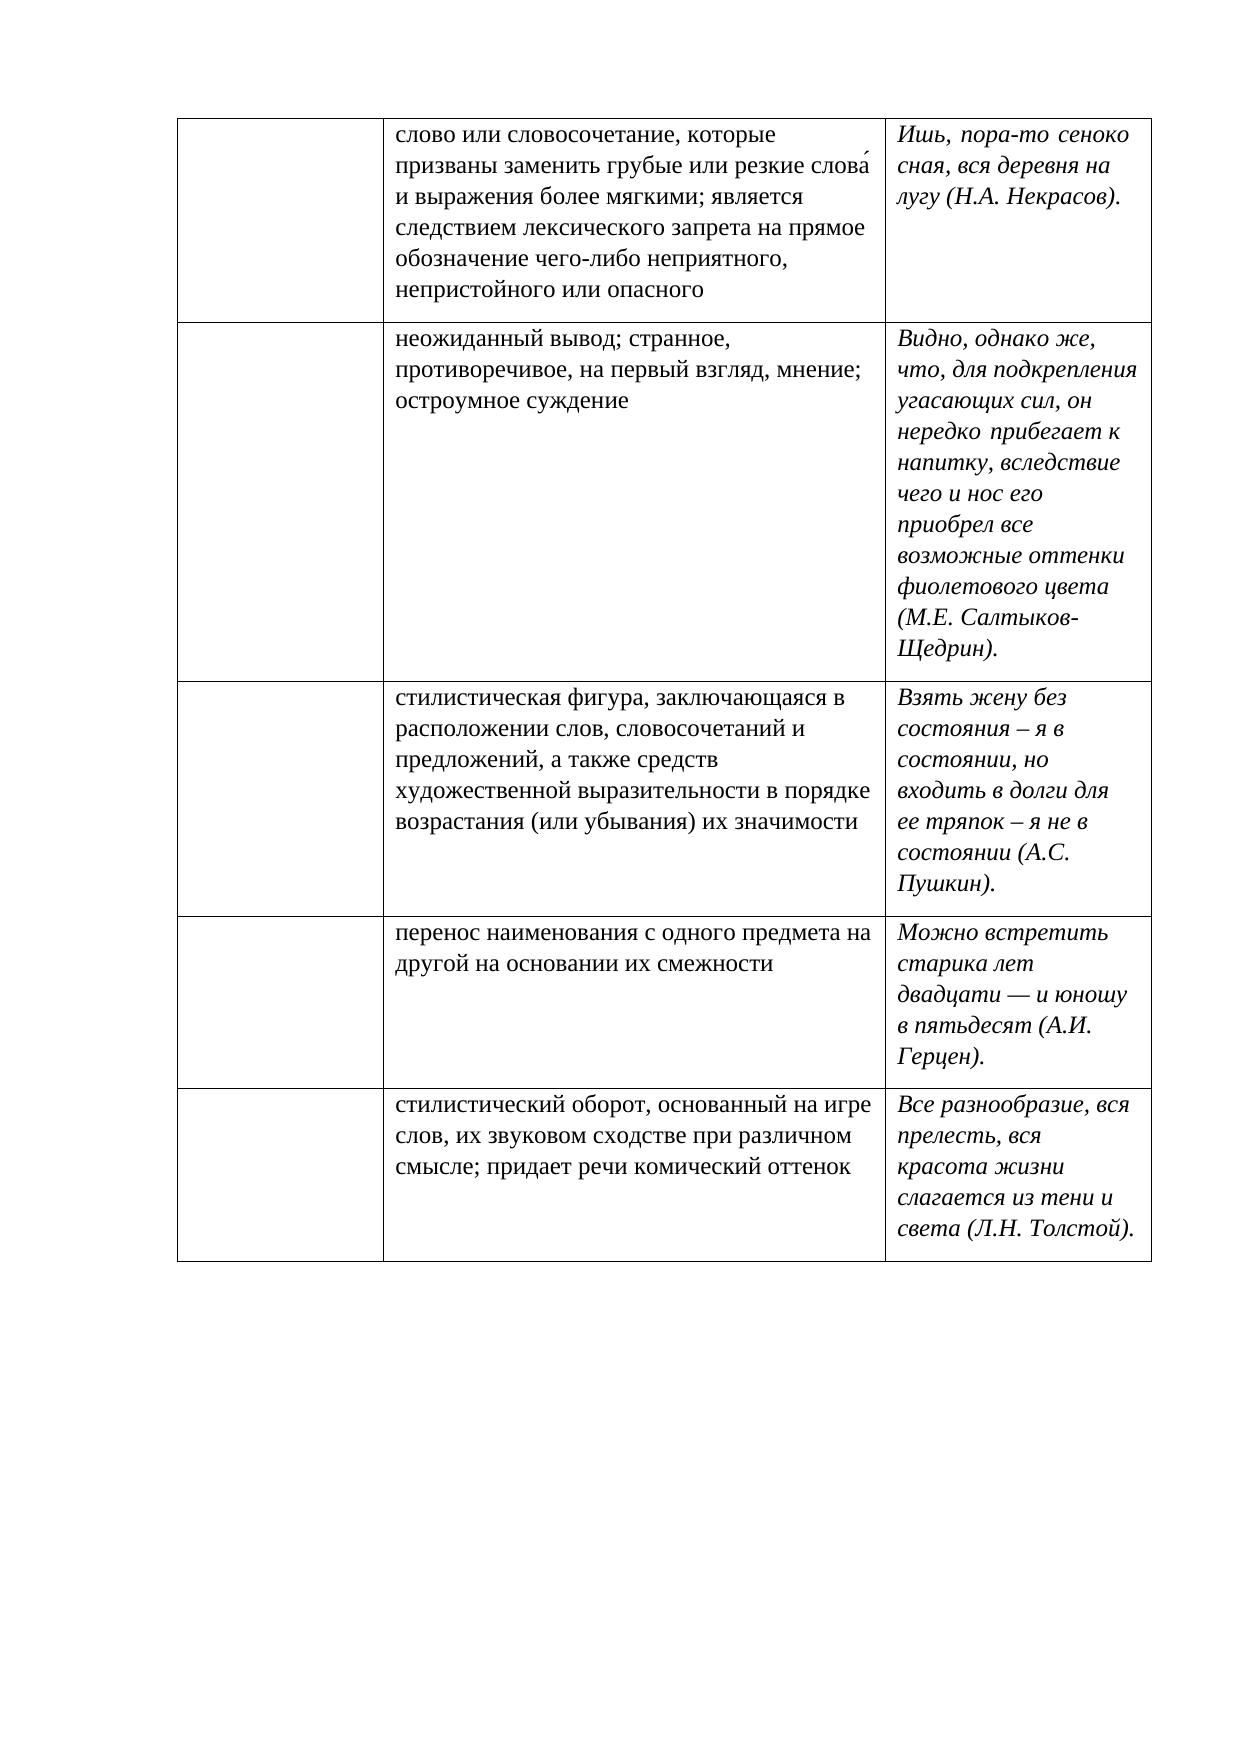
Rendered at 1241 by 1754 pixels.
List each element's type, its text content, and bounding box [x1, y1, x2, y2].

table_cell Все разнообразие, вся прелесть, вся красота жизни слагается из тени и света (Л.Н. Толстой). [886, 1089, 1151, 1261]
table_cell [178, 917, 383, 1088]
table_cell Взять жену без состояния – я в состоянии, но входить в долги для ее тряпок – я не в состоянии (А.С. Пушкин). [886, 682, 1151, 916]
table_cell [178, 119, 383, 322]
table_cell стилистический оборот, основанный на игре слов, их звуковом сходстве при различном смысле; придает речи комический оттенок [384, 1089, 885, 1261]
table_cell [178, 682, 383, 916]
table_cell перенос наименования с одного предмета на другой на основании их смежности [384, 917, 885, 1088]
table_cell слово или словосочетание, которые призваны заменить грубые или резкие слова́ и выражения более мягкими; является следствием лексического запрета на прямое обозначение чего-либо неприятного, непристойного или опасного [384, 119, 885, 322]
table_cell Можно встретить старика лет двадцати — и юношу в пятьдесят (А.И. Герцен). [886, 917, 1151, 1088]
table_cell [178, 1089, 383, 1261]
table_cell [178, 323, 383, 681]
table_cell Видно, однако же, что, для подкрепления угасающих сил, он нередко прибегает к напитку, вследствие чего и нос его приобрел все возможные оттенки фиолетового цвета (М.Е. Салтыков-Щедрин). [886, 323, 1151, 681]
table_cell стилистическая фигура, заключающаяся в расположении слов, словосочетаний и предложений, а также средств художественной выразительности в порядке возрастания (или убывания) их значимости [384, 682, 885, 916]
table_cell Ишь, пора-то сенокосная, вся деревня на лугу (Н.А. Некрасов). [886, 119, 1151, 322]
table_cell неожиданный вывод; странное, противоречивое, на первый взгляд, мнение; остроумное суждение [384, 323, 885, 681]
